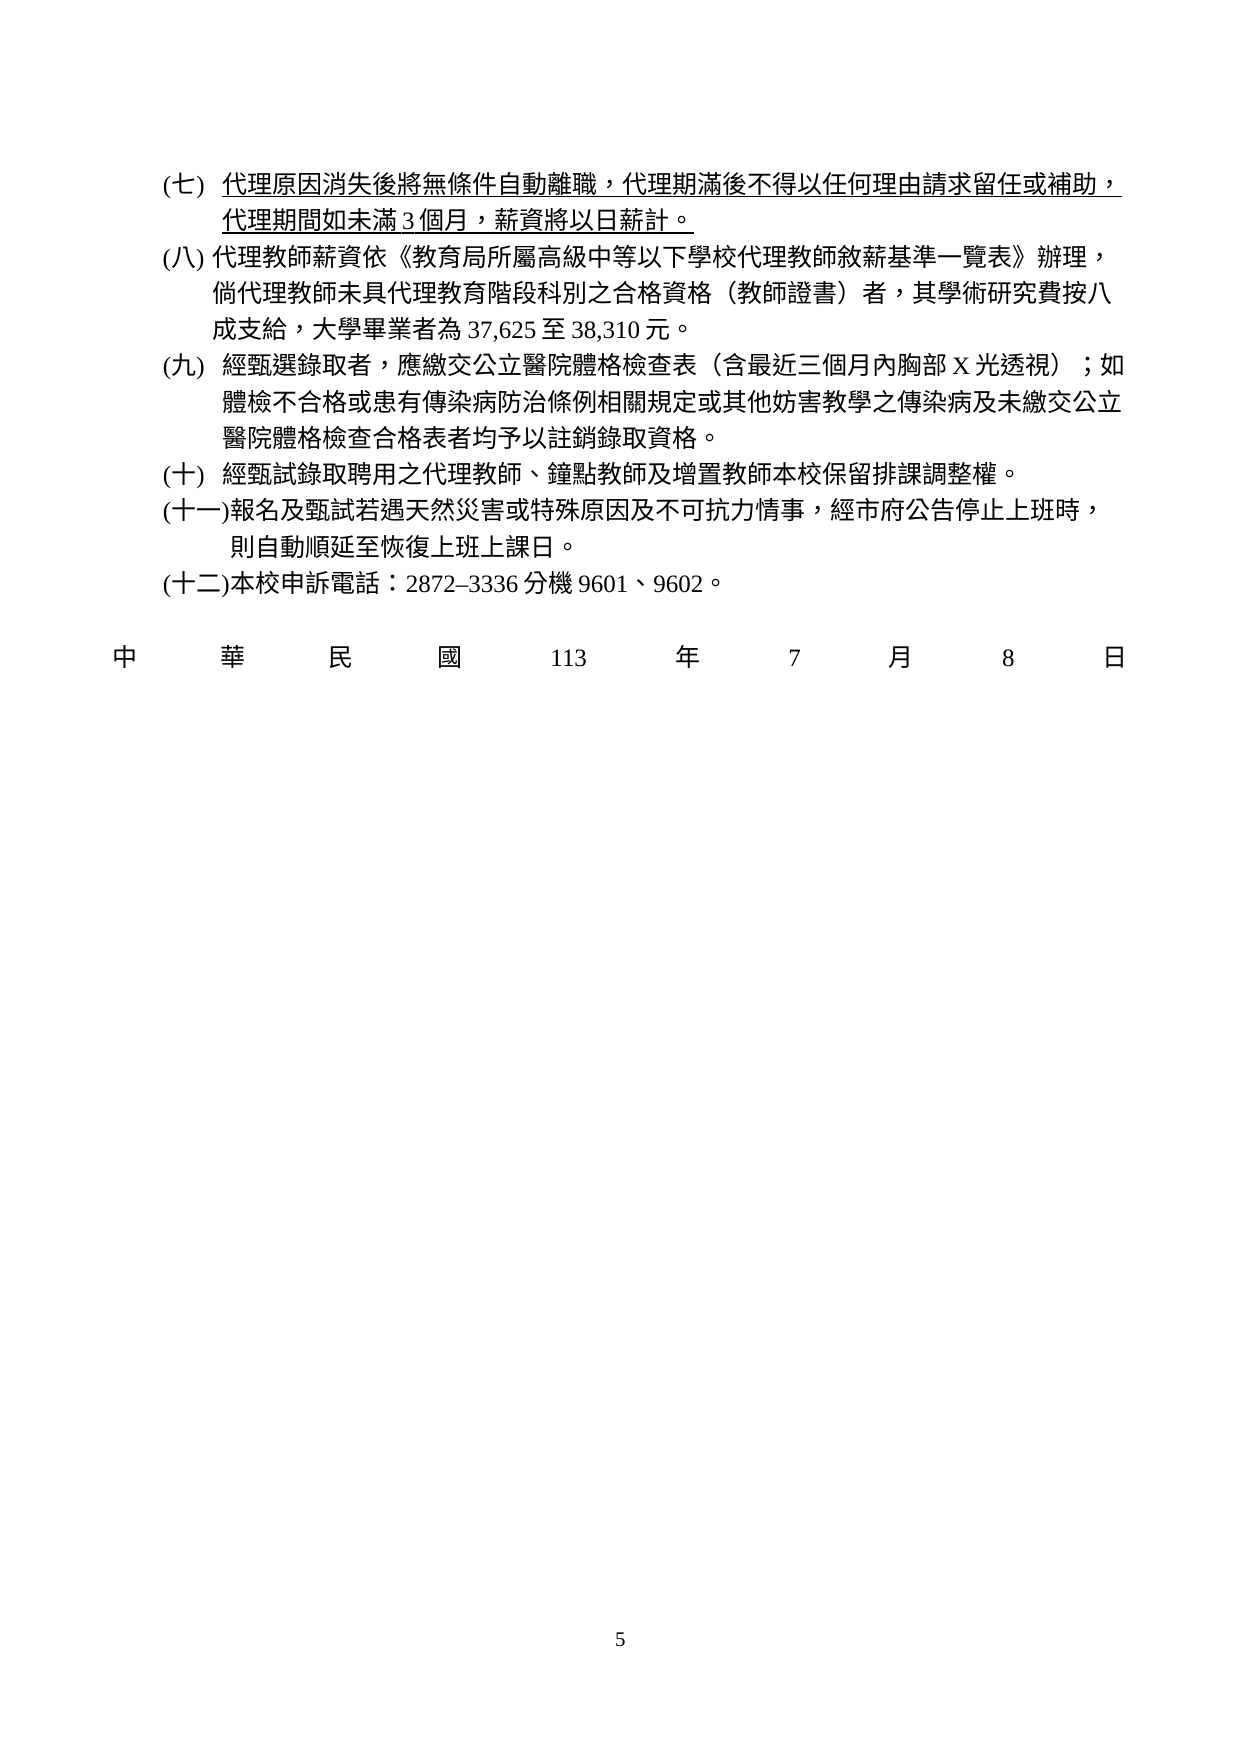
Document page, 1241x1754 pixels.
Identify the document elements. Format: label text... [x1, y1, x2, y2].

list 報名及甄試若遇天然災害或特殊原因及不可抗力情事，經市府公告停止上班時，則自動順延至恢復上班上課日。 [163, 491, 1128, 563]
list 經甄試錄取聘用之代理教師、鐘點教師及增置教師本校保留排課調整權。 [163, 454, 1128, 491]
list 經甄選錄取者，應繳交公立醫院體格檢查表（含最近三個月內胸部X光透視）；如體檢不合格或患有傳染病防治條例相關規定或其他妨害教學之傳染病及未繳交公立醫院體格檢查合格表者均予以註銷錄取資格。 [163, 346, 1128, 454]
list 代理教師薪資依《教育局所屬高級中等以下學校代理教師敘薪基準一覽表》辦理，倘代理教師未具代理教育階段科別之合格資格（教師證書）者，其學術研究費按八成支給，大學畢業者為37,625至38,310元。 [162, 237, 1128, 346]
list 代理原因消失後將無條件自動離職，代理期滿後不得以任何理由請求留任或補助，代理期間如未滿3個月，薪資將以日薪計。 [163, 164, 1128, 237]
list 本校申訴電話：2872–3336分機9601、9602。 [163, 563, 1128, 599]
text 中華民國113年7月8日 [112, 637, 1128, 674]
